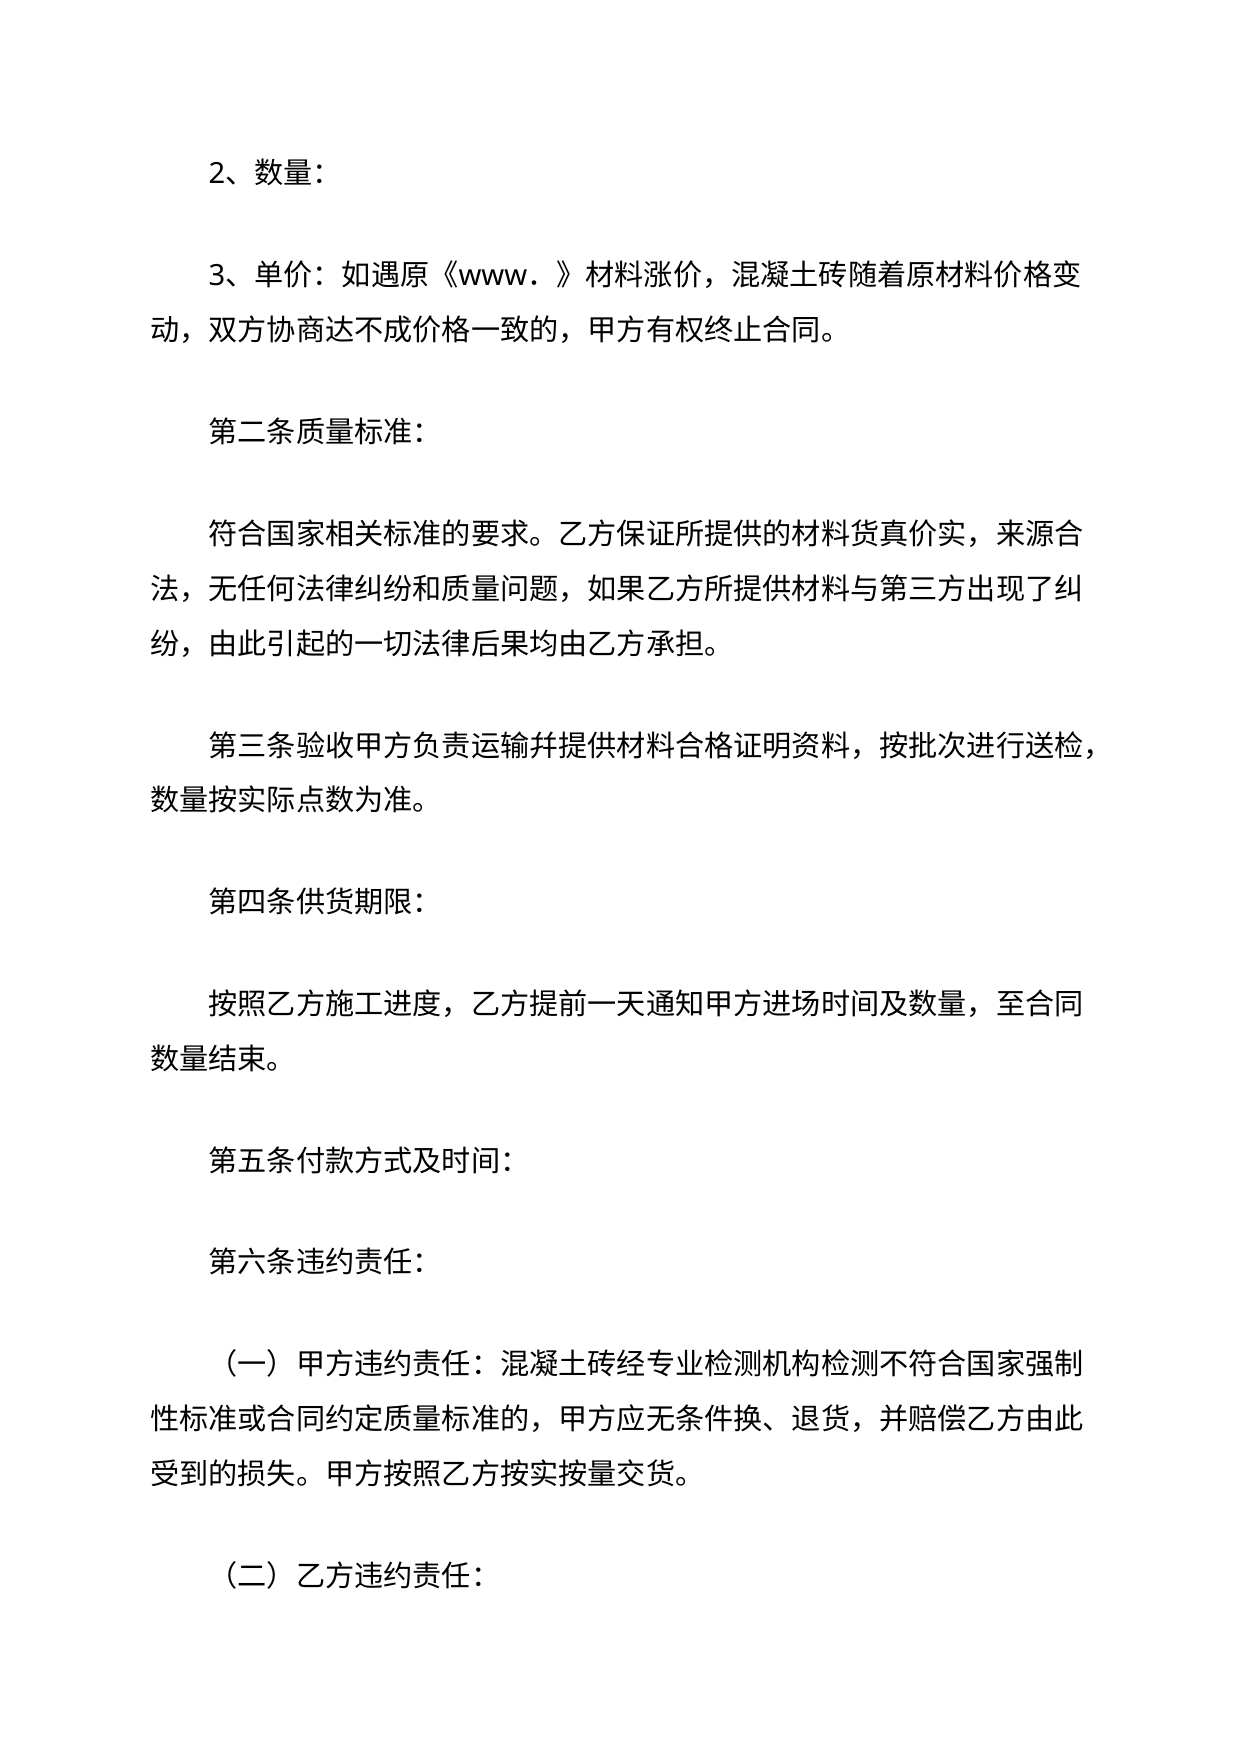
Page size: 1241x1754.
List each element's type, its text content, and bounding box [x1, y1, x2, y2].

text （二）乙方违约责任： [150, 1552, 1090, 1594]
text 3、单价：如遇原《www．》材料涨价，混凝土砖随着原材料价格变动，双方协商达不成价格一致的，甲方有权终止合同。 [150, 252, 1090, 349]
text 2、数量： [150, 150, 1090, 192]
text （一）甲方违约责任：混凝土砖经专业检测机构检测不符合国家强制性标准或合同约定质量标准的，甲方应无条件换、退货，并赔偿乙方由此受到的损失。甲方按照乙方按实按量交货。 [150, 1341, 1090, 1493]
text 第三条验收甲方负责运输幷提供材料合格证明资料，按批次进行送检，数量按实际点数为准。 [150, 722, 1090, 819]
text 符合国家相关标准的要求。乙方保证所提供的材料货真价实，来源合法，无任何法律纠纷和质量问题，如果乙方所提供材料与第三方出现了纠纷，由此引起的一切法律后果均由乙方承担。 [150, 511, 1090, 663]
text 第二条质量标准： [150, 409, 1090, 451]
text 第四条供货期限： [150, 879, 1090, 921]
text 第五条付款方式及时间： [150, 1137, 1090, 1179]
text 按照乙方施工进度，乙方提前一天通知甲方进场时间及数量，至合同数量结束。 [150, 981, 1090, 1078]
text 第六条违约责任： [150, 1239, 1090, 1281]
